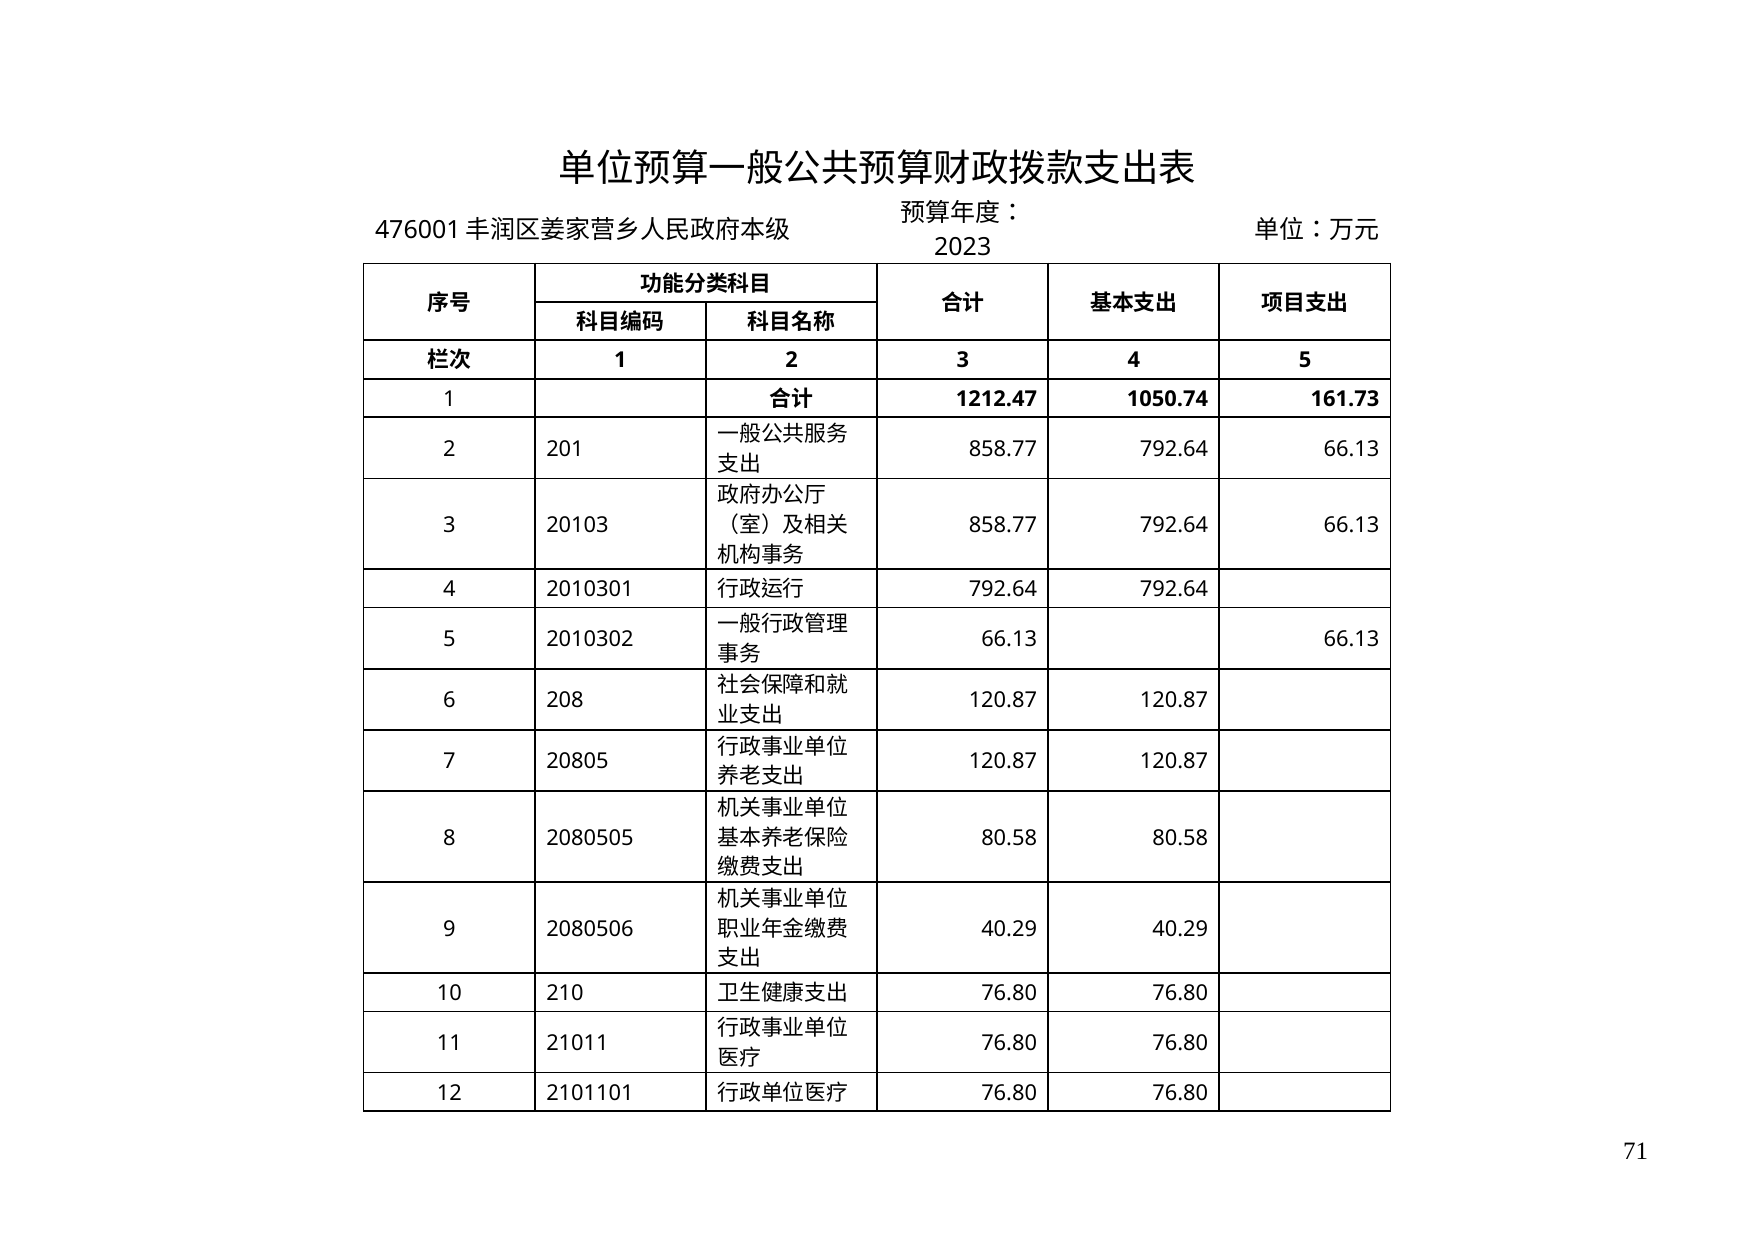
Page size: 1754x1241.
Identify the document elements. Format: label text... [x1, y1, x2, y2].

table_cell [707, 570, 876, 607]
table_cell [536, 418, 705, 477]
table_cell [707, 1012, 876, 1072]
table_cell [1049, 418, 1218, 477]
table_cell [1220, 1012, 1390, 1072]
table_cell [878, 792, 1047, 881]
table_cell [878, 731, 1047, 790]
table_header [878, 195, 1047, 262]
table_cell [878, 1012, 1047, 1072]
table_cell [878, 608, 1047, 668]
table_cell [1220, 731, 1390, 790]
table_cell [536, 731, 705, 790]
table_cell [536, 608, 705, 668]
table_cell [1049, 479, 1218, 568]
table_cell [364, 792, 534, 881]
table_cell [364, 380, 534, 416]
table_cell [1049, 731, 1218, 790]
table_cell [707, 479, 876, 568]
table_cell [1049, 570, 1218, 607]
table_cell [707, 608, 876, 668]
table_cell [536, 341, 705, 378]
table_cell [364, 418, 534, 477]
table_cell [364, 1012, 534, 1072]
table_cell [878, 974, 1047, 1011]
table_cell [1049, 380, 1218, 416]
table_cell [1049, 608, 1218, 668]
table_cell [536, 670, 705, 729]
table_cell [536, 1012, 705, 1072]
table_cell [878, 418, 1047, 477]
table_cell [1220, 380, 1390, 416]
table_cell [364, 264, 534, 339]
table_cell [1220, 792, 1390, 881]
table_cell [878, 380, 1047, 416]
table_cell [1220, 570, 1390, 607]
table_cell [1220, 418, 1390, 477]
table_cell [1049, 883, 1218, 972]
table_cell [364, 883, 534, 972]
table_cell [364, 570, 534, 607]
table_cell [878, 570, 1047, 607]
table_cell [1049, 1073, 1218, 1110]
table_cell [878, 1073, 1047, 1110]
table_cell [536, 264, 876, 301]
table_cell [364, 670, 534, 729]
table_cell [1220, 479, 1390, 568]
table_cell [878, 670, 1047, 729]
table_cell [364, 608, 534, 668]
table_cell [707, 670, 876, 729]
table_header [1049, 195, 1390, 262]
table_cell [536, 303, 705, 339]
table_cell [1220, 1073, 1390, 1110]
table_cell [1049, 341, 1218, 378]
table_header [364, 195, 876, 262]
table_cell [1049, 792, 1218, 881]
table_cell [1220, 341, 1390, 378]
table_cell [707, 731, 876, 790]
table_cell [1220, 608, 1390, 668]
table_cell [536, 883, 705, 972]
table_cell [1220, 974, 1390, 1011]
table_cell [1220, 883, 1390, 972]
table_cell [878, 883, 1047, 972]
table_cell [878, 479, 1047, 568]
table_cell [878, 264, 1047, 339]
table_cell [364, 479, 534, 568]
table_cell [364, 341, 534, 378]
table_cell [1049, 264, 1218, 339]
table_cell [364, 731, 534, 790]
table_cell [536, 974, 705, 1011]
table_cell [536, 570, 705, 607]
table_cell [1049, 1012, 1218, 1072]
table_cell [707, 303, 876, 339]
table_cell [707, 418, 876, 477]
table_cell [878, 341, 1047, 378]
text 单位预算一般公共预算财政拨款支出表 [106, 142, 1648, 193]
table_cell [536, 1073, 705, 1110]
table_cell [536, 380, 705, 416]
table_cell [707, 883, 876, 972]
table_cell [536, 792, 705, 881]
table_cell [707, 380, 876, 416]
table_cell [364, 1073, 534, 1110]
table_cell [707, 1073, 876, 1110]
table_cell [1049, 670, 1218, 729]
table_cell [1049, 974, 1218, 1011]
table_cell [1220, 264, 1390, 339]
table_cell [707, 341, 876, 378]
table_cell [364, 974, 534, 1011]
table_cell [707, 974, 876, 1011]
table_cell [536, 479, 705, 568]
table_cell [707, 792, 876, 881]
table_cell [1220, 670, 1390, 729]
